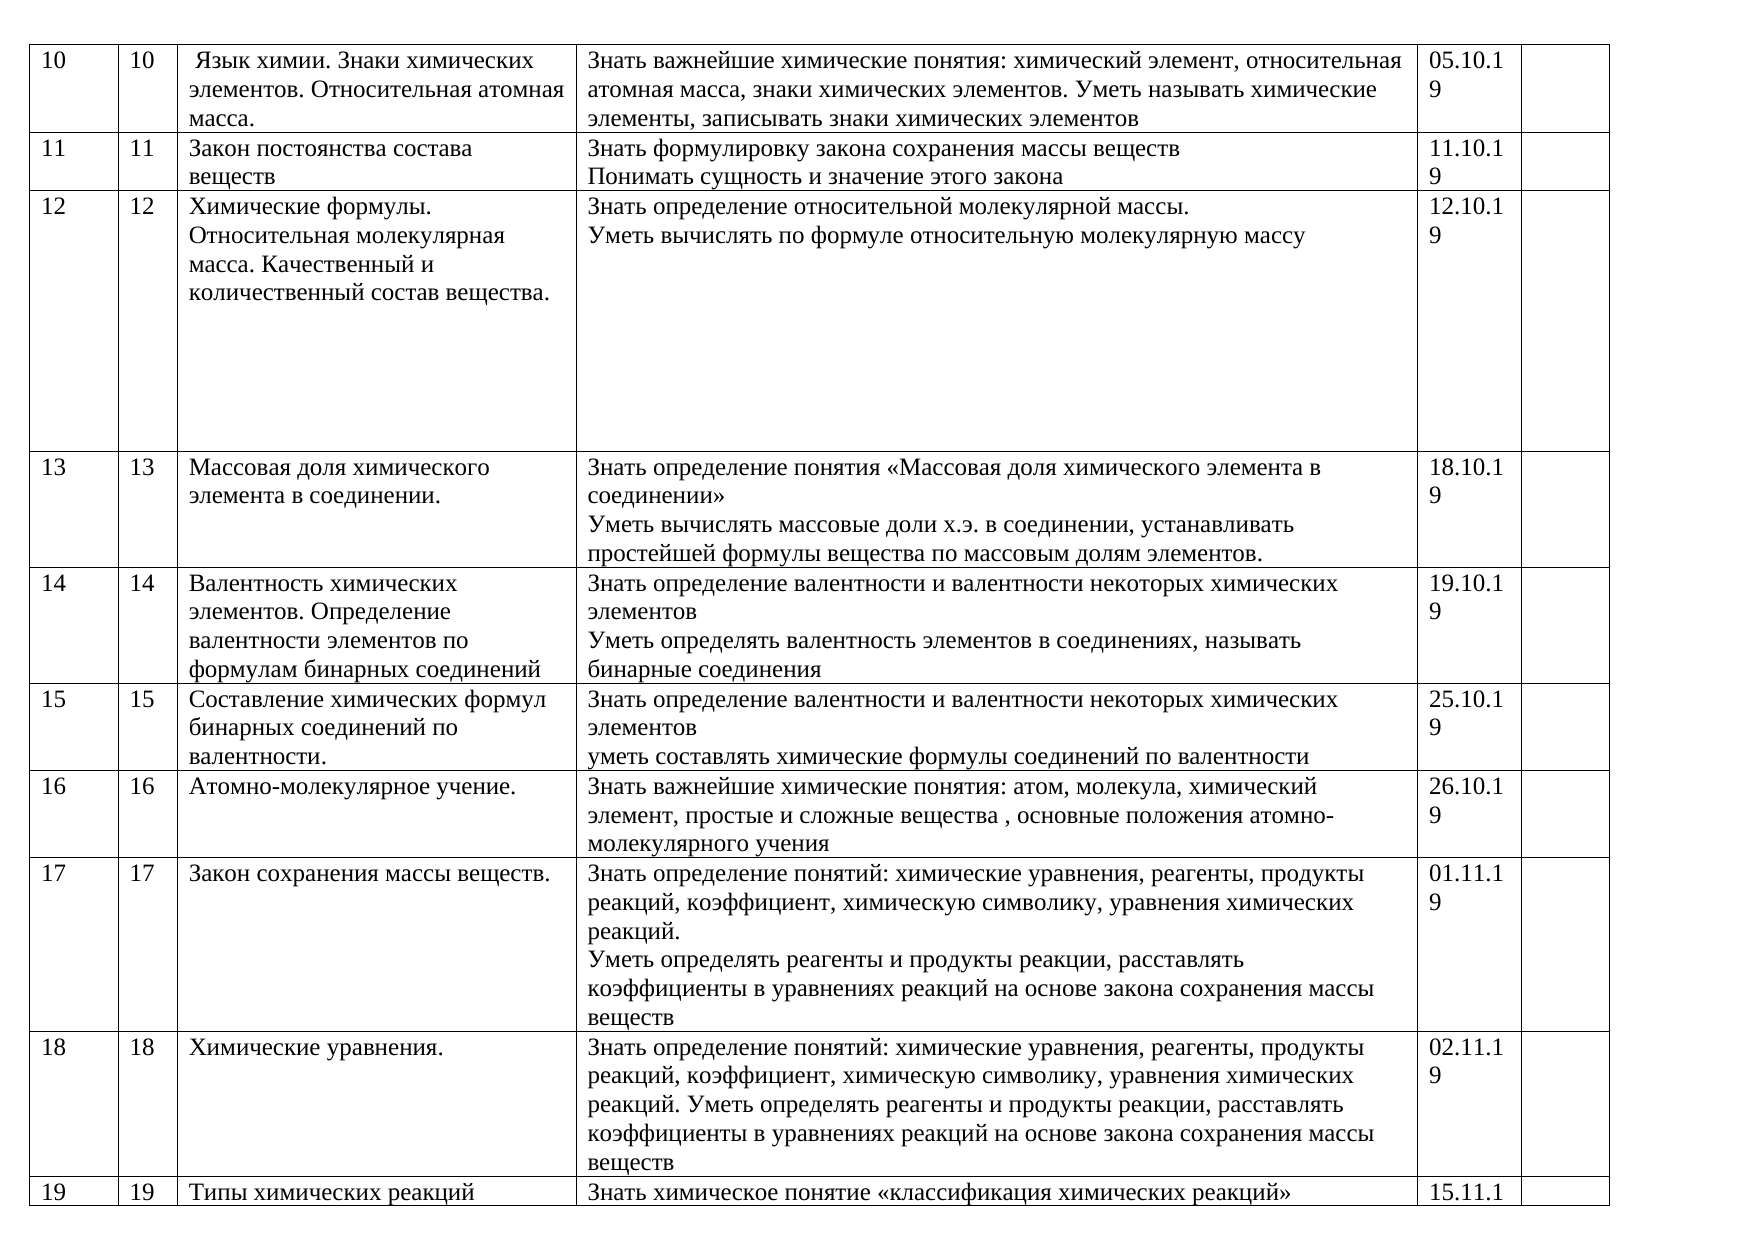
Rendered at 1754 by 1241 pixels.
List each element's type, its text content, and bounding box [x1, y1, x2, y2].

table_cell 11 [119, 133, 177, 190]
table_cell [1522, 858, 1609, 1031]
table_cell 10 [119, 45, 177, 132]
table_cell Знать определение валентности и валентности некоторых химических элементов Уметь определять валентность элементов в соединениях, называть бинарные соединения [577, 568, 1417, 683]
table_cell Составление химических формул бинарных соединений по валентности. [178, 684, 576, 770]
table_cell Знать определение понятий: химические уравнения, реагенты, продукты реакций, коэффициент, химическую символику, уравнения химических реакций. Уметь определять реагенты и продукты реакции, расставлять коэффициенты в уравнениях реакций на основе закона сохранения массы веществ [577, 1032, 1417, 1176]
table_cell 05.10.19 [1418, 45, 1521, 132]
table_cell Знать важнейшие химические понятия: атом, молекула, химический элемент, простые и сложные вещества , основные положения атомно- молекулярного учения [577, 771, 1417, 857]
table_cell 12 [30, 191, 118, 451]
table_cell 19 [119, 1177, 177, 1205]
table_cell Знать определение понятия «Массовая доля химического элемента в соединении» Уметь вычислять массовые доли х.э. в соединении, устанавливать простейшей формулы вещества по массовым долям элементов. [577, 452, 1417, 567]
table_cell 18.10.19 [1418, 452, 1521, 567]
table_cell Атомно-молекулярное учение. [178, 771, 576, 857]
table_cell Массовая доля химического элемента в соединении. [178, 452, 576, 567]
table_cell Закон сохранения массы веществ. [178, 858, 576, 1031]
table_cell [1522, 133, 1609, 190]
table_cell Химические уравнения. [178, 1032, 576, 1176]
table_cell 01.11.19 [1418, 858, 1521, 1031]
table_cell Язык химии. Знаки химических элементов. Относительная атомная масса. [178, 45, 576, 132]
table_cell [577, 1177, 1417, 1205]
table_cell Знать определение валентности и валентности некоторых химических элементов уметь составлять химические формулы соединений по валентности [577, 684, 1417, 770]
table_cell 26.10.19 [1418, 771, 1521, 857]
table_cell Знать формулировку закона сохранения массы веществ Понимать сущность и значение этого закона [577, 133, 1417, 190]
table_cell 02.11.19 [1418, 1032, 1521, 1176]
table_cell 15.11.19 [1418, 1177, 1521, 1205]
table_cell 12 [119, 191, 177, 451]
table_cell 18 [119, 1032, 177, 1176]
table_cell [1522, 452, 1609, 567]
table_cell 13 [30, 452, 118, 567]
table_cell 15 [30, 684, 118, 770]
table_cell 14 [119, 568, 177, 683]
table_cell [1522, 1032, 1609, 1176]
table_cell 25.10.19 [1418, 684, 1521, 770]
table_cell 14 [30, 568, 118, 683]
table_cell 10 [30, 45, 118, 132]
table_cell [1522, 191, 1609, 451]
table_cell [178, 1177, 576, 1205]
table_cell [1522, 771, 1609, 857]
table_cell Знать определение относительной молекулярной массы. Уметь вычислять по формуле относительную молекулярную массу [577, 191, 1417, 451]
table_cell 19.10.19 [1418, 568, 1521, 683]
table_cell 13 [119, 452, 177, 567]
table_cell Валентность химических элементов. Определение валентности элементов по формулам бинарных соединений [178, 568, 576, 683]
table_cell Закон постоянства состава веществ [178, 133, 576, 190]
table_cell 19 [30, 1177, 118, 1205]
table_cell 16 [30, 771, 118, 857]
table_cell 17 [30, 858, 118, 1031]
table_cell 16 [119, 771, 177, 857]
table_cell 11.10.19 [1418, 133, 1521, 190]
table_cell [1522, 45, 1609, 132]
table_cell 11 [30, 133, 118, 190]
table_cell Знать определение понятий: химические уравнения, реагенты, продукты реакций, коэффициент, химическую символику, уравнения химических реакций. Уметь определять реагенты и продукты реакции, расставлять коэффициенты в уравнениях реакций на основе закона сохранения массы веществ [577, 858, 1417, 1031]
table_cell 12.10.19 [1418, 191, 1521, 451]
table_cell 15 [119, 684, 177, 770]
table_cell 17 [119, 858, 177, 1031]
table_cell Знать важнейшие химические понятия: химический элемент, относительная атомная масса, знаки химических элементов. Уметь называть химические элементы, записывать знаки химических элементов [577, 45, 1417, 132]
table_cell 18 [30, 1032, 118, 1176]
table_cell [1522, 1177, 1609, 1205]
table_cell [1522, 684, 1609, 770]
table_cell Химические формулы. Относительная молекулярная масса. Качественный и количественный состав вещества. [178, 191, 576, 451]
table_cell [1522, 568, 1609, 683]
